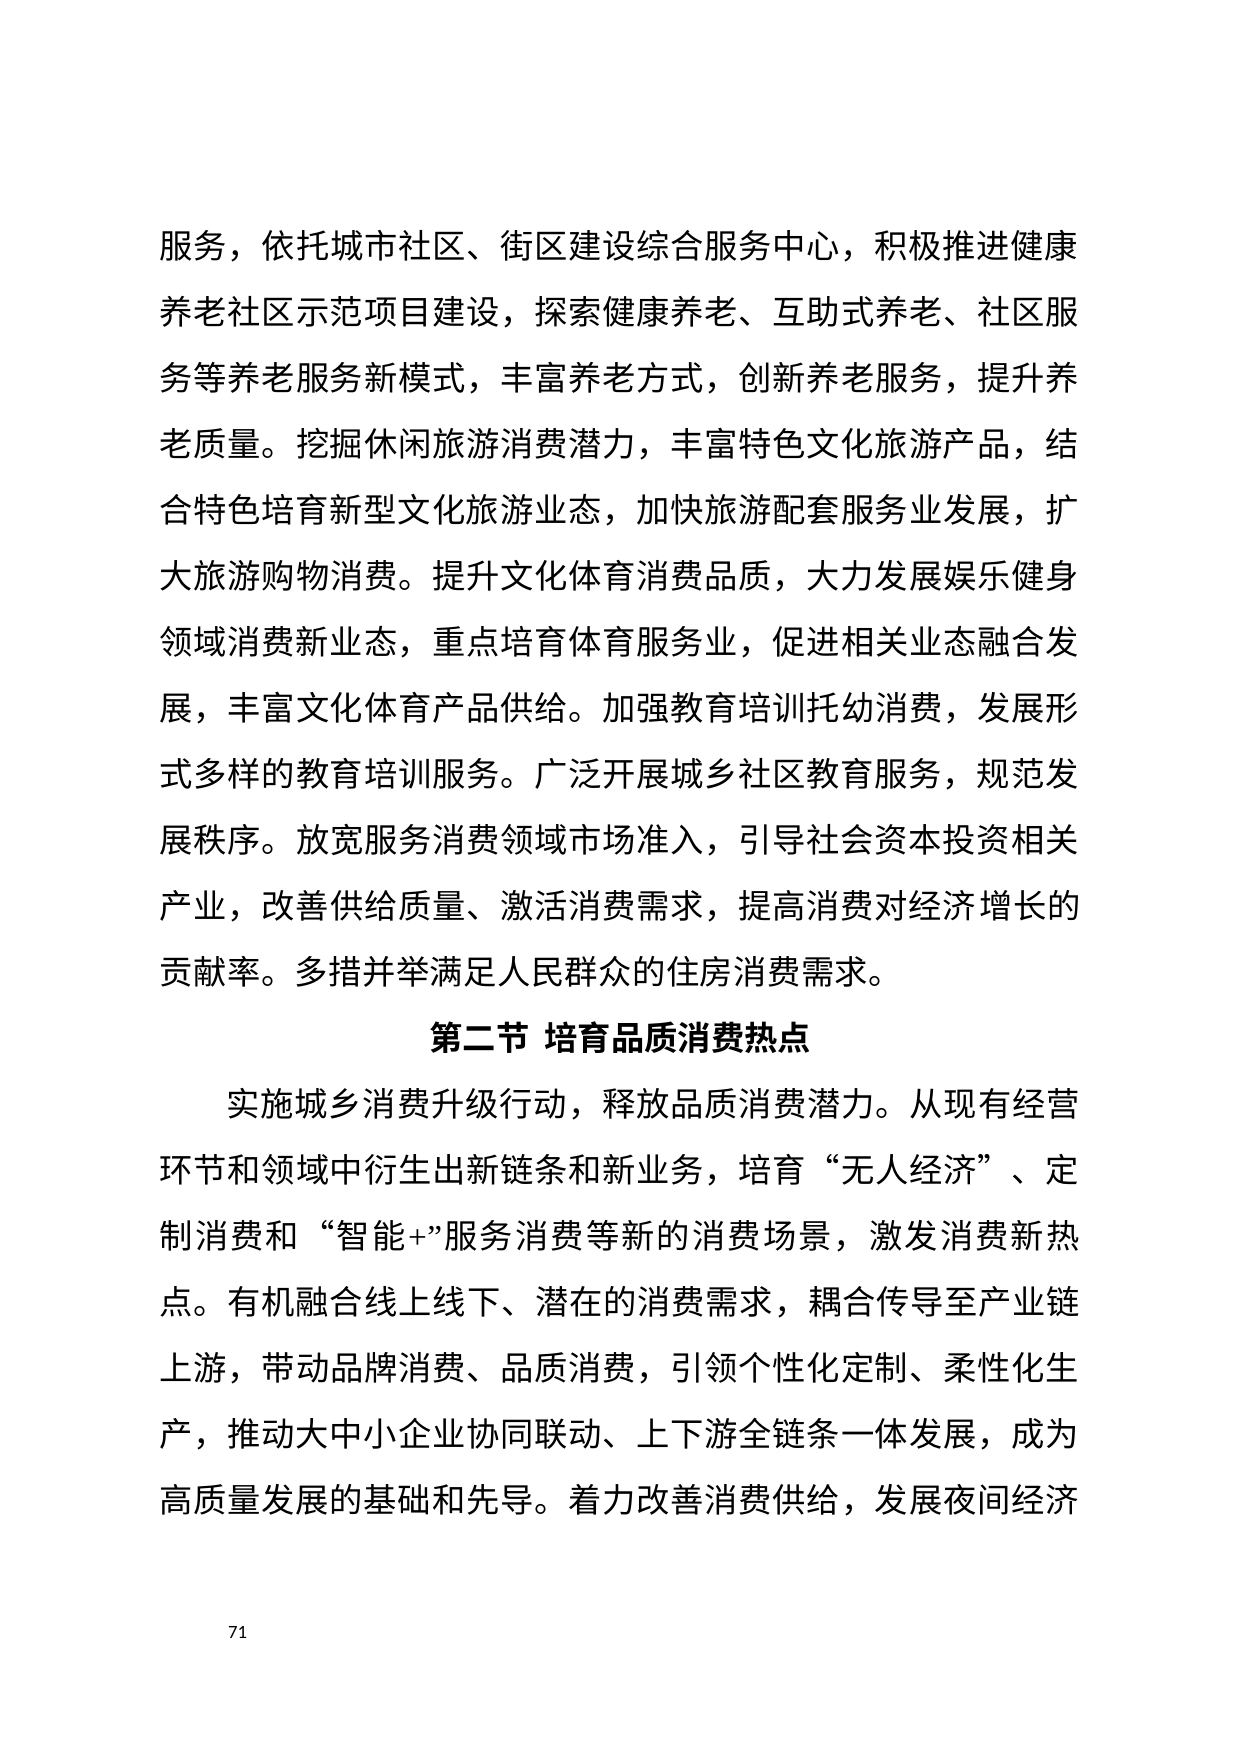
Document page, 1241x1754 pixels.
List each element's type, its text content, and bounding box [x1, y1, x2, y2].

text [159, 211, 1081, 1003]
subtitle 第二节 培育品质消费热点 [159, 1003, 1081, 1069]
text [159, 1069, 1081, 1531]
